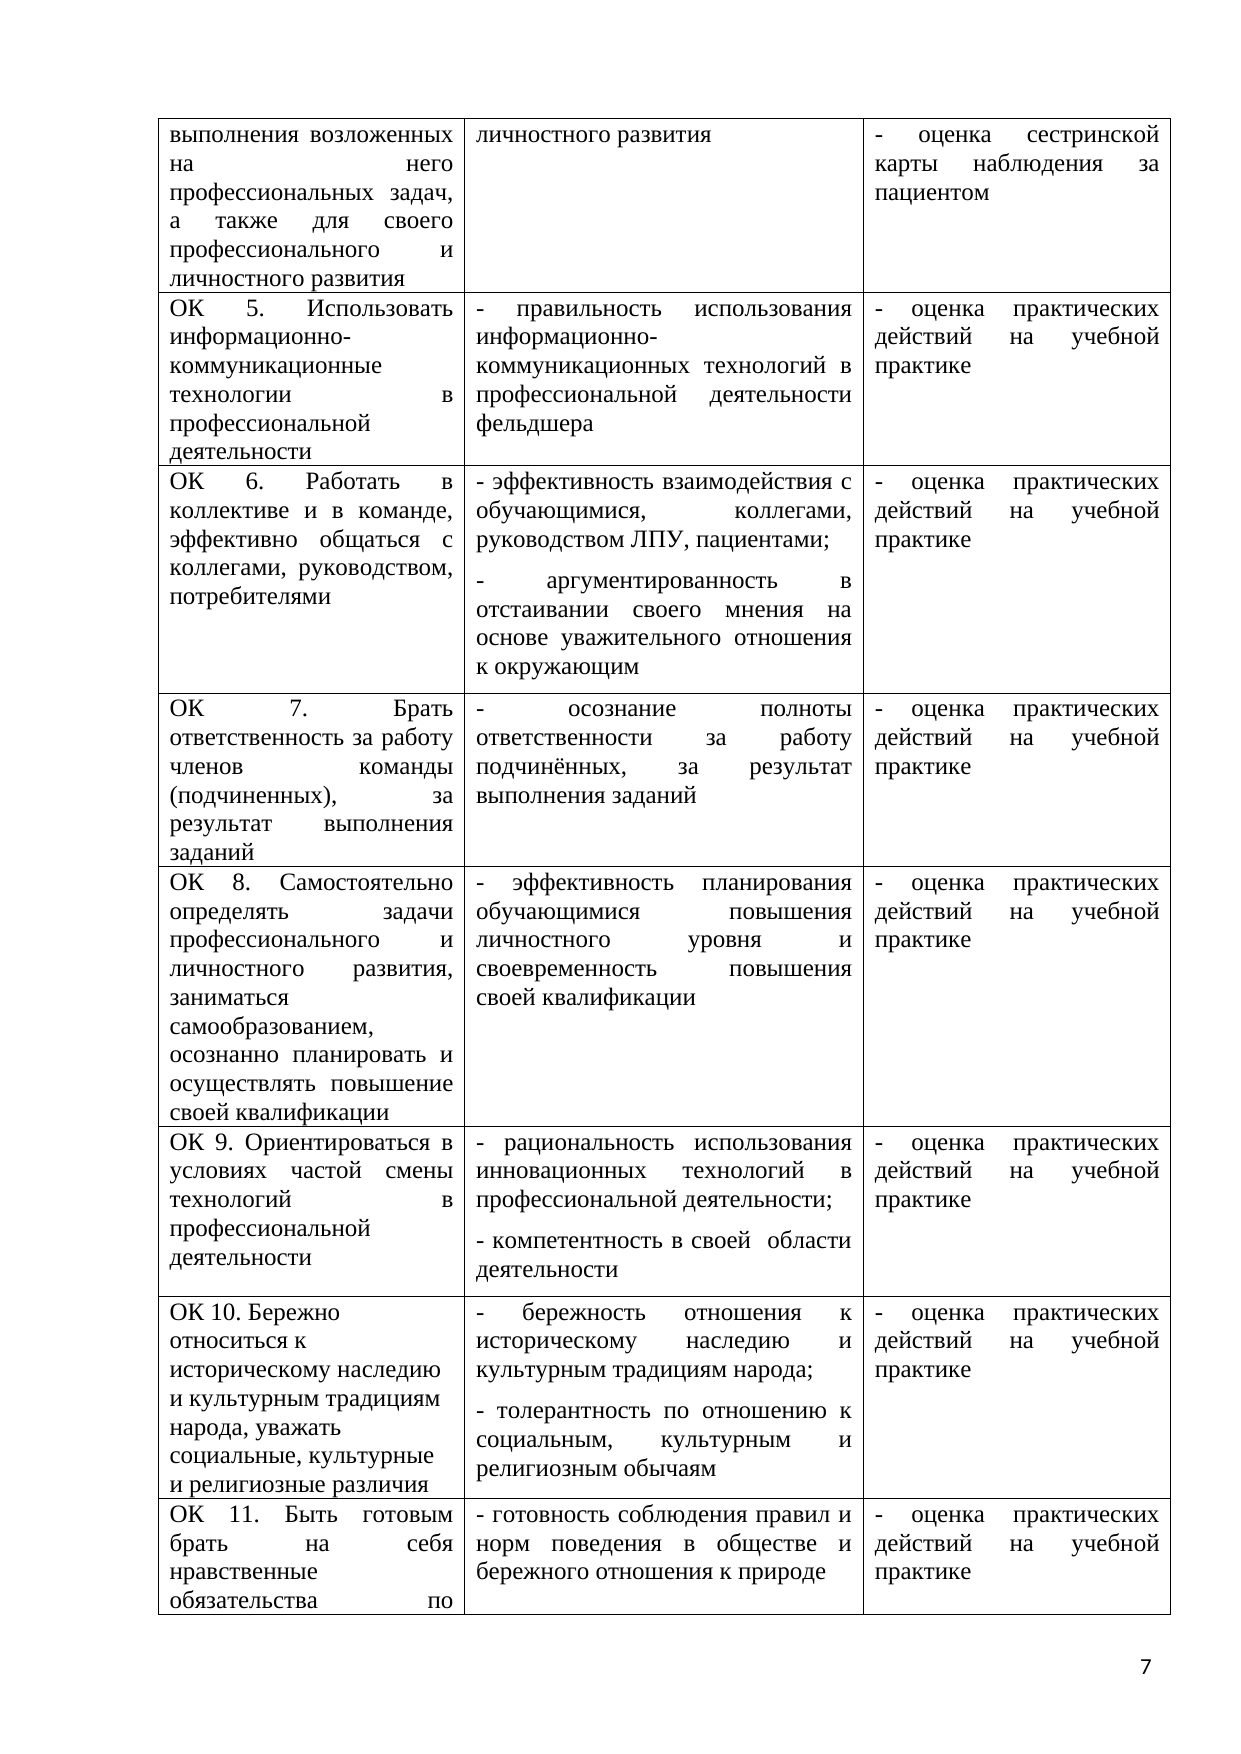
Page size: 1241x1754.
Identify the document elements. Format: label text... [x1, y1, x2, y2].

table_cell ОК 9. Ориентироваться в условиях частой смены технологий в профессиональной деятельности [159, 1127, 464, 1296]
table_cell - эффективность планирования обучающимися повышения личностного уровня и своевременность повышения своей квалификации [465, 867, 863, 1126]
table_cell - оценка практических действий на учебной практике [864, 466, 1170, 692]
table_cell - оценка практических действий на учебной практике [864, 694, 1170, 866]
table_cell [864, 119, 1170, 292]
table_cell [159, 1499, 464, 1614]
table_cell - осознание полноты ответственности за работу подчинённых, за результат выполнения заданий [465, 694, 863, 866]
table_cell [465, 1499, 863, 1614]
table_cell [864, 1499, 1170, 1614]
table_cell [159, 119, 464, 292]
table_cell - правильность использования информационно-коммуникационных технологий в профессиональной деятельности фельдшера [465, 293, 863, 465]
table_cell - бережность отношения к историческому наследию и культурным традициям народа; - толерантность по отношению к социальным, культурным и религиозным обычаям [465, 1297, 863, 1498]
table_cell - эффективность взаимодействия с обучающимися, коллегами, руководством ЛПУ, пациентами; - аргументированность в отстаивании своего мнения на основе уважительного отношения к окружающим [465, 466, 863, 692]
table_cell - оценка практических действий на учебной практике [864, 1127, 1170, 1296]
table_cell ОК 7. Брать ответственность за работу членов команды (подчиненных), за результат выполнения заданий [159, 694, 464, 866]
table_cell - рациональность использования инновационных технологий в профессиональной деятельности; - компетентность в своей области деятельности [465, 1127, 863, 1296]
table_cell ОК 5. Использовать информационно-коммуникационные технологии в профессиональной деятельности [159, 293, 464, 465]
table_cell ОК 8. Самостоятельно определять задачи профессионального и личностного развития, заниматься самообразованием, осознанно планировать и осуществлять повышение своей квалификации [159, 867, 464, 1126]
table_cell - оценка практических действий на учебной практике [864, 1297, 1170, 1498]
table_cell - оценка практических действий на учебной практике [864, 867, 1170, 1126]
table_cell ОК 10. Бережно относиться к историческому наследию и культурным традициям народа, уважать социальные, культурные и религиозные различия [159, 1297, 464, 1498]
table_cell ОК 6. Работать в коллективе и в команде, эффективно общаться с коллегами, руководством, потребителями [159, 466, 464, 692]
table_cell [465, 119, 863, 292]
table_cell - оценка практических действий на учебной практике [864, 293, 1170, 465]
